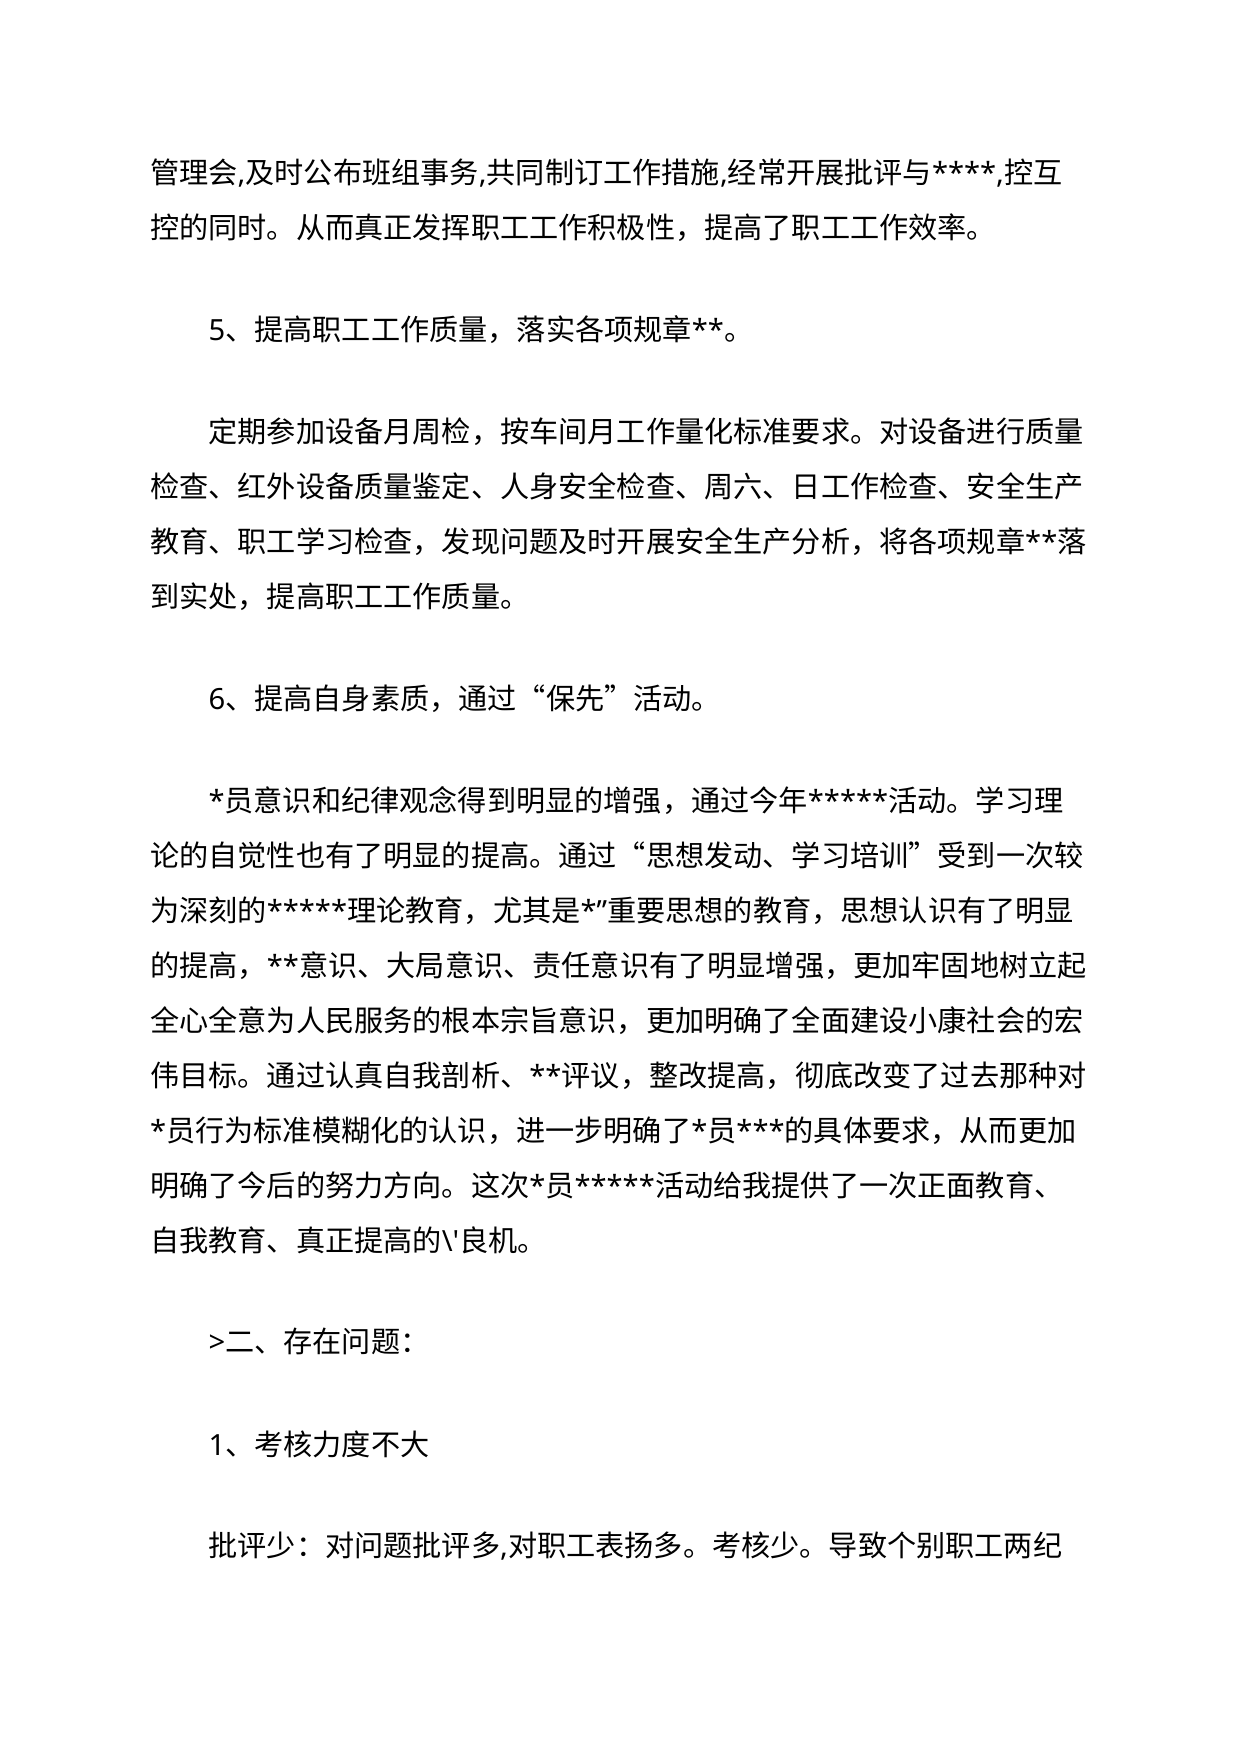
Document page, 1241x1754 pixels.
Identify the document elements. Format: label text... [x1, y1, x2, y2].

text *员意识和纪律观念得到明显的增强，通过今年*****活动。学习理论的自觉性也有了明显的提高。通过“思想发动、学习培训”受到一次较为深刻的*****理论教育，尤其是*”重要思想的教育，思想认识有了明显的提高，**意识、大局意识、责任意识有了明显增强，更加牢固地树立起全心全意为人民服务的根本宗旨意识，更加明确了全面建设小康社会的宏伟目标。通过认真自我剖析、**评议，整改提高，彻底改变了过去那种对*员行为标准模糊化的认识，进一步明确了*员***的具体要求，从而更加明确了今后的努力方向。这次*员*****活动给我提供了一次正面教育、自我教育、真正提高的\'良机。 [150, 777, 1090, 1259]
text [150, 150, 1090, 247]
text 5、提高职工工作质量，落实各项规章**。 [150, 307, 1090, 349]
text 1、考核力度不大 [150, 1421, 1090, 1463]
text >二、存在问题： [150, 1319, 1090, 1361]
text 6、提高自身素质，通过“保先”活动。 [150, 675, 1090, 718]
text 定期参加设备月周检，按车间月工作量化标准要求。对设备进行质量检查、红外设备质量鉴定、人身安全检查、周六、日工作检查、安全生产教育、职工学习检查，发现问题及时开展安全生产分析，将各项规章**落到实处，提高职工工作质量。 [150, 409, 1090, 616]
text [150, 1523, 1090, 1565]
